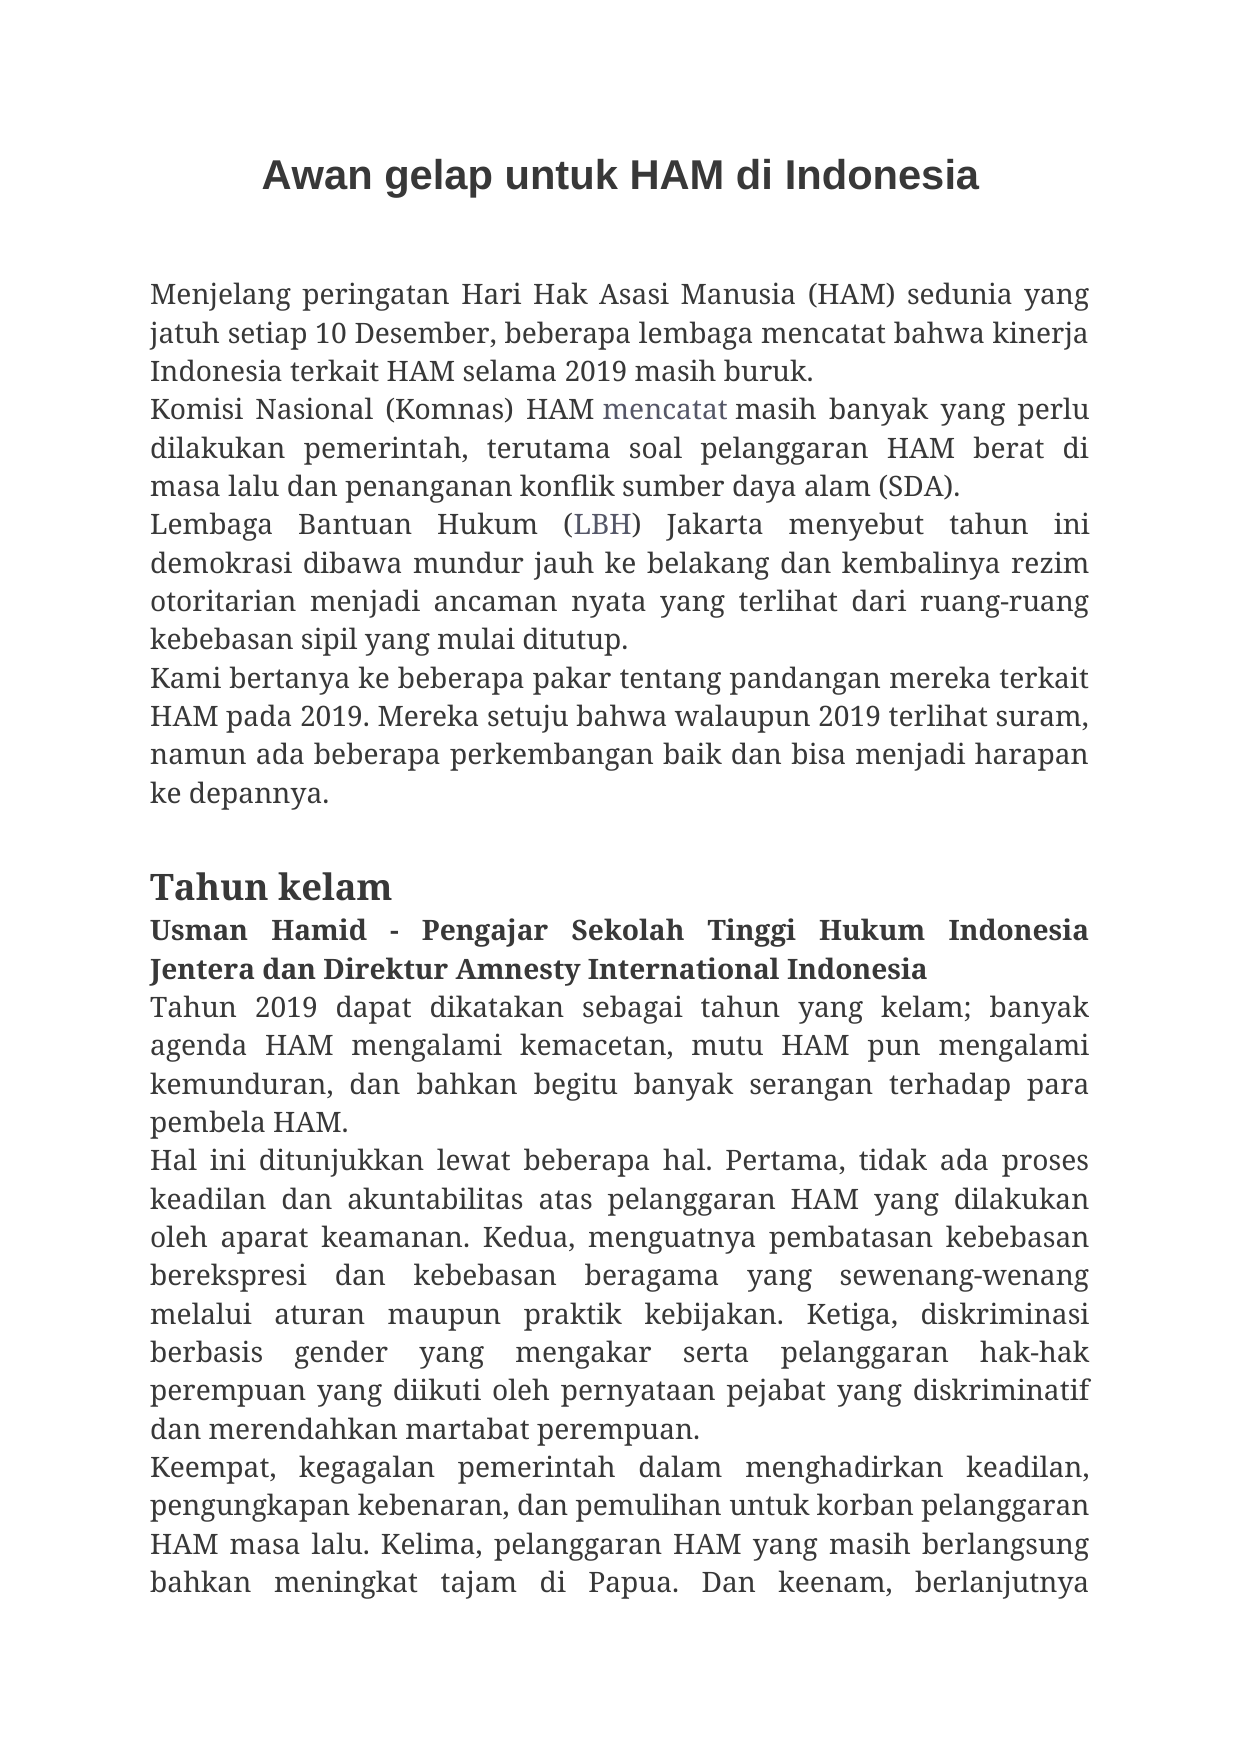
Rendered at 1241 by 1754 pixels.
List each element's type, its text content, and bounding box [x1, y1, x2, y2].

text Hal ini ditunjukkan lewat beberapa hal. Pertama, tidak ada proses keadilan dan akuntabilitas atas pelanggaran HAM yang dilakukan oleh aparat keamanan. Kedua, menguatnya pembatasan kebebasan berekspresi dan kebebasan beragama yang sewenang-wenang melalui aturan maupun praktik kebijakan. Ketiga, diskriminasi berbasis gender yang mengakar serta pelanggaran hak-hak perempuan yang diikuti oleh pernyataan pejabat yang diskriminatif dan merendahkan martabat perempuan. [150, 1141, 1090, 1447]
text Tahun 2019 dapat dikatakan sebagai tahun yang kelam; banyak agenda HAM mengalami kemacetan, mutu HAM pun mengalami kemunduran, dan bahkan begitu banyak serangan terhadap para pembela HAM. [150, 987, 1090, 1141]
text Menjelang peringatan Hari Hak Asasi Manusia (HAM) sedunia yang jatuh setiap 10 Desember, beberapa lembaga mencatat bahwa kinerja Indonesia terkait HAM selama 2019 masih buruk. [150, 274, 1090, 389]
text Lembaga Bantuan Hukum (LBH) Jakarta menyebut tahun ini demokrasi dibawa mundur jauh ke belakang dan kembalinya rezim otoritarian menjadi ancaman nyata yang terlihat dari ruang-ruang kebebasan sipil yang mulai ditutup. [150, 504, 1090, 658]
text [150, 1447, 1090, 1601]
text Usman Hamid - Pengajar Sekolah Tinggi Hukum Indonesia Jentera dan Direktur Amnesty International Indonesia [150, 911, 1090, 987]
text Komisi Nasional (Komnas) HAM mencatat masih banyak yang perlu dilakukan pemerintah, terutama soal pelanggaran HAM berat di masa lalu dan penanganan konflik sumber daya alam (SDA). [150, 389, 1090, 504]
subtitle Awan gelap untuk HAM di Indonesia [150, 150, 1090, 198]
text Kami bertanya ke beberapa pakar tentang pandangan mereka terkait HAM pada 2019. Mereka setuju bahwa walaupun 2019 terlihat suram, namun ada beberapa perkembangan baik dan bisa menjadi harapan ke depannya. [150, 658, 1090, 811]
text Tahun kelam [150, 861, 1090, 911]
